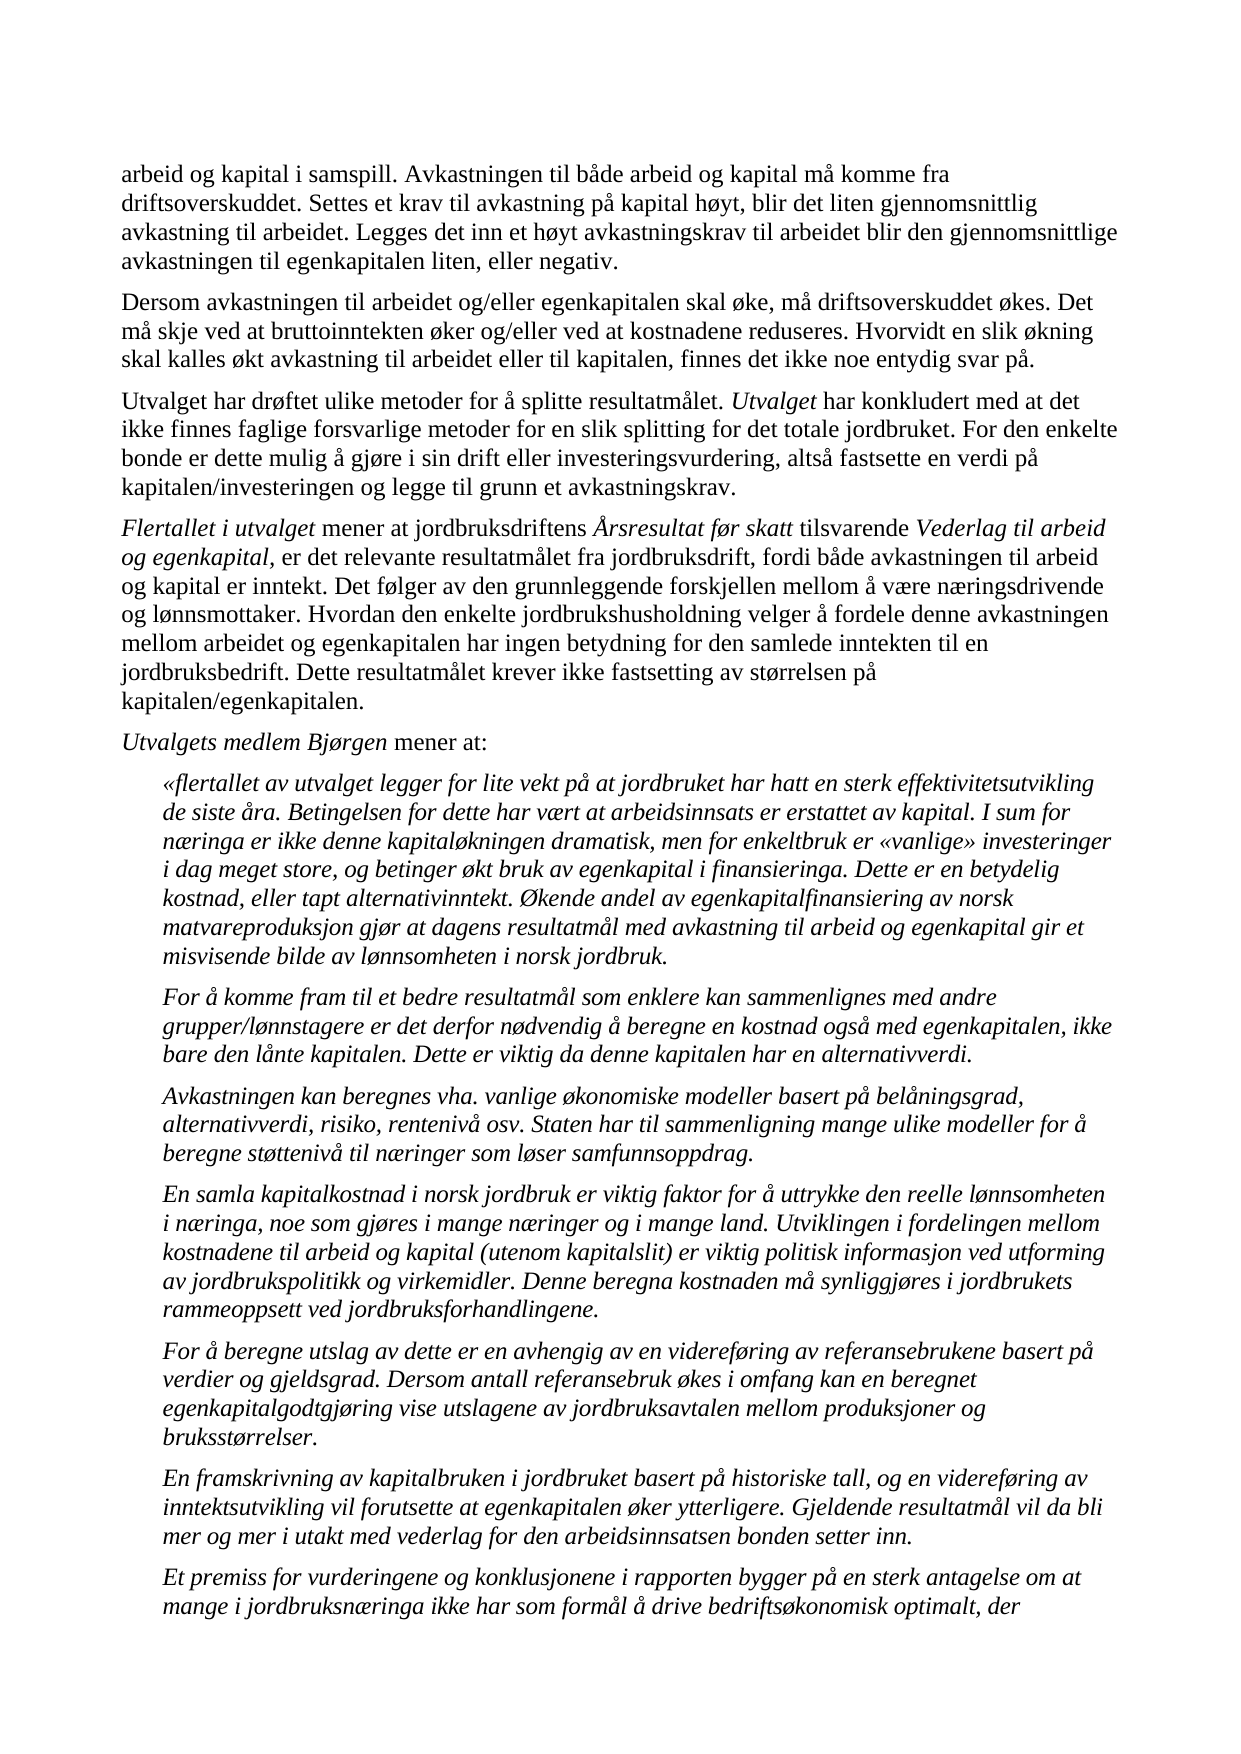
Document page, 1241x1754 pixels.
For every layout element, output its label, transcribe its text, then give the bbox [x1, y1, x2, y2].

text Utvalgets medlem Bjørgen mener at: [121, 727, 1119, 756]
text Utvalget har drøftet ulike metoder for å splitte resultatmålet. Utvalget har konkludert med at det ikke finnes faglige forsvarlige metoder for en slik splitting for det totale jordbruket. For den enkelte bonde er dette mulig å gjøre i sin drift eller investeringsvurdering, altså fastsette en verdi på kapitalen/investeringen og legge til grunn et avkastningskrav. [121, 386, 1119, 501]
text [121, 159, 1119, 274]
text En samla kapitalkostnad i norsk jordbruk er viktig faktor for å uttrykke den reelle lønnsomheten i næringa, noe som gjøres i mange næringer og i mange land. Utviklingen i fordelingen mellom kostnadene til arbeid og kapital (utenom kapitalslit) er viktig politisk informasjon ved utforming av jordbrukspolitikk og virkemidler. Denne beregna kostnaden må synliggjøres i jordbrukets rammeoppsett ved jordbruksforhandlingene. [162, 1179, 1119, 1323]
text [162, 1562, 1119, 1619]
text En framskrivning av kapitalbruken i jordbruket basert på historiske tall, og en videreføring av inntektsutvikling vil forutsette at egenkapitalen øker ytterligere. Gjeldende resultatmål vil da bli mer og mer i utakt med vederlag for den arbeidsinnsatsen bonden setter inn. [162, 1463, 1119, 1549]
text For å komme fram til et bedre resultatmål som enklere kan sammenlignes med andre grupper/lønnstagere er det derfor nødvendig å beregne en kostnad også med egenkapitalen, ikke bare den lånte kapitalen. Dette er viktig da denne kapitalen har en alternativverdi. [162, 982, 1119, 1068]
text Avkastningen kan beregnes vha. vanlige økonomiske modeller basert på belåningsgrad, alternativverdi, risiko, rentenivå osv. Staten har til sammenligning mange ulike modeller for å beregne støttenivå til næringer som løser samfunnsoppdrag. [162, 1081, 1119, 1167]
text Dersom avkastningen til arbeidet og/eller egenkapitalen skal øke, må driftsoverskuddet økes. Det må skje ved at bruttoinntekten øker og/eller ved at kostnadene reduseres. Hvorvidt en slik økning skal kalles økt avkastning til arbeidet eller til kapitalen, finnes det ikke noe entydig svar på. [121, 287, 1119, 373]
text «flertallet av utvalget legger for lite vekt på at jordbruket har hatt en sterk effektivitetsutvikling de siste åra. Betingelsen for dette har vært at arbeidsinnsats er erstattet av kapital. I sum for næringa er ikke denne kapitaløkningen dramatisk, men for enkeltbruk er «vanlige» investeringer i dag meget store, og betinger økt bruk av egenkapital i finansieringa. Dette er en betydelig kostnad, eller tapt alternativinntekt. Økende andel av egenkapitalfinansiering av norsk matvareproduksjon gjør at dagens resultatmål med avkastning til arbeid og egenkapital gir et misvisende bilde av lønnsomheten i norsk jordbruk. [162, 768, 1119, 969]
text Flertallet i utvalget mener at jordbruksdriftens Årsresultat før skatt tilsvarende Vederlag til arbeid og egenkapital, er det relevante resultatmålet fra jordbruksdrift, fordi både avkastningen til arbeid og kapital er inntekt. Det følger av den grunnleggende forskjellen mellom å være næringsdrivende og lønnsmottaker. Hvordan den enkelte jordbrukshusholdning velger å fordele denne avkastningen mellom arbeidet og egenkapitalen har ingen betydning for den samlede inntekten til en jordbruksbedrift. Dette resultatmålet krever ikke fastsetting av størrelsen på kapitalen/egenkapitalen. [121, 513, 1119, 714]
text For å beregne utslag av dette er en avhengig av en videreføring av referansebrukene basert på verdier og gjeldsgrad. Dersom antall referansebruk økes i omfang kan en beregnet egenkapitalgodtgjøring vise utslagene av jordbruksavtalen mellom produksjoner og bruksstørrelser. [162, 1336, 1119, 1451]
